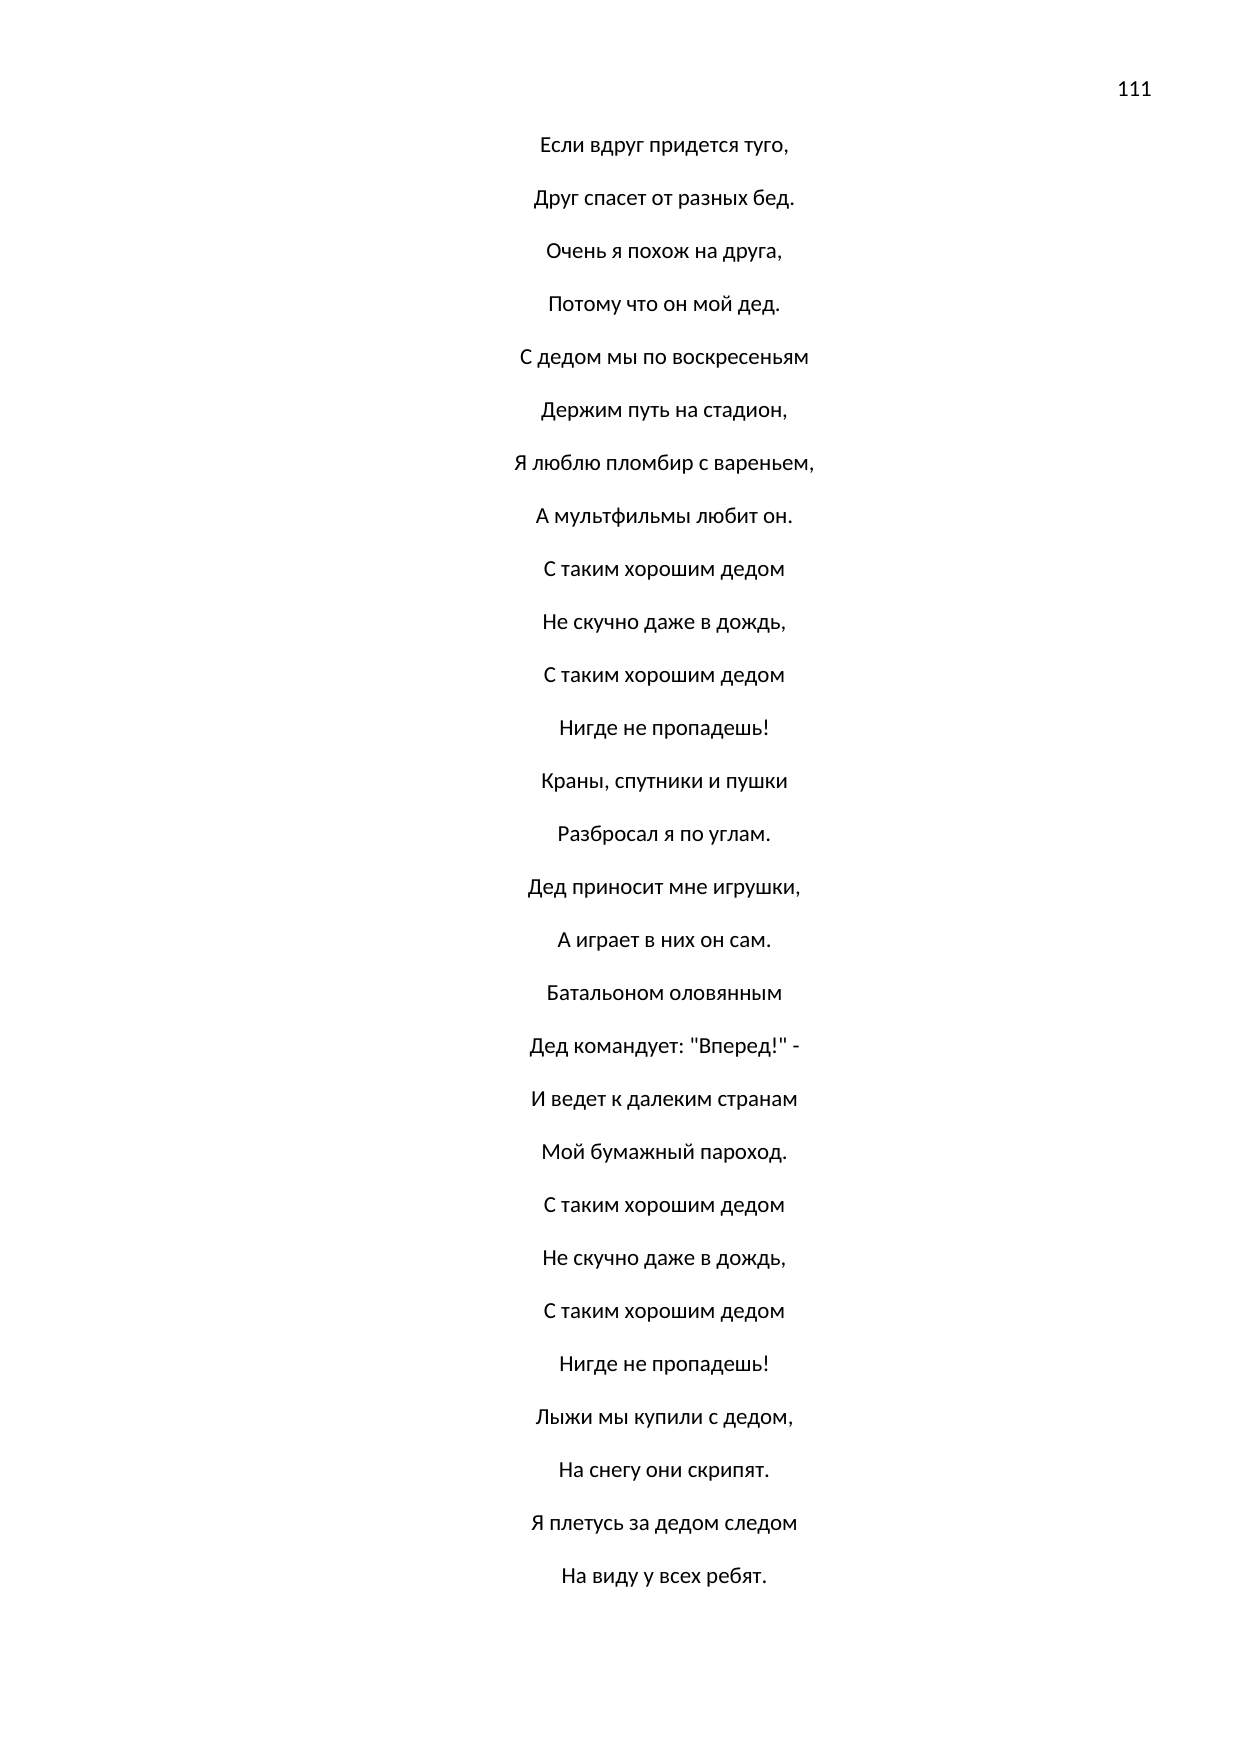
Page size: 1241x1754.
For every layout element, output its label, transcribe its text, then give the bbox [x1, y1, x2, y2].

text А играет в них он сам. [177, 925, 1152, 953]
text Очень я похож на друга, [177, 236, 1152, 264]
text Дед приносит мне игрушки, [177, 872, 1152, 900]
text Друг спасет от разных бед. [177, 183, 1152, 211]
text На виду у всех ребят. [177, 1561, 1152, 1589]
text Дед командует: "Вперед!" - [177, 1031, 1152, 1059]
text Не скучно даже в дождь, [177, 607, 1152, 635]
text Не скучно даже в дождь, [177, 1243, 1152, 1271]
text Нигде не пропадешь! [177, 1349, 1152, 1377]
text А мультфильмы любит он. [177, 501, 1152, 529]
text На снегу они скрипят. [177, 1455, 1152, 1483]
text Краны, спутники и пушки [177, 766, 1152, 794]
text Если вдруг придется туго, [177, 130, 1152, 158]
text Разбросал я по углам. [177, 819, 1152, 847]
text Мой бумажный пароход. [177, 1137, 1152, 1165]
text С таким хорошим дедом [177, 660, 1152, 688]
text С дедом мы по воскресеньям [177, 342, 1152, 370]
text Я люблю пломбир с вареньем, [177, 448, 1152, 476]
text С таким хорошим дедом [177, 1190, 1152, 1218]
text С таким хорошим дедом [177, 554, 1152, 582]
text С таким хорошим дедом [177, 1296, 1152, 1324]
text Батальоном оловянным [177, 978, 1152, 1006]
text И ведет к далеким странам [177, 1084, 1152, 1112]
text Потому что он мой дед. [177, 289, 1152, 317]
text Нигде не пропадешь! [177, 713, 1152, 741]
text Лыжи мы купили с дедом, [177, 1402, 1152, 1430]
text Я плетусь за дедом следом [177, 1508, 1152, 1536]
text Держим путь на стадион, [177, 395, 1152, 423]
